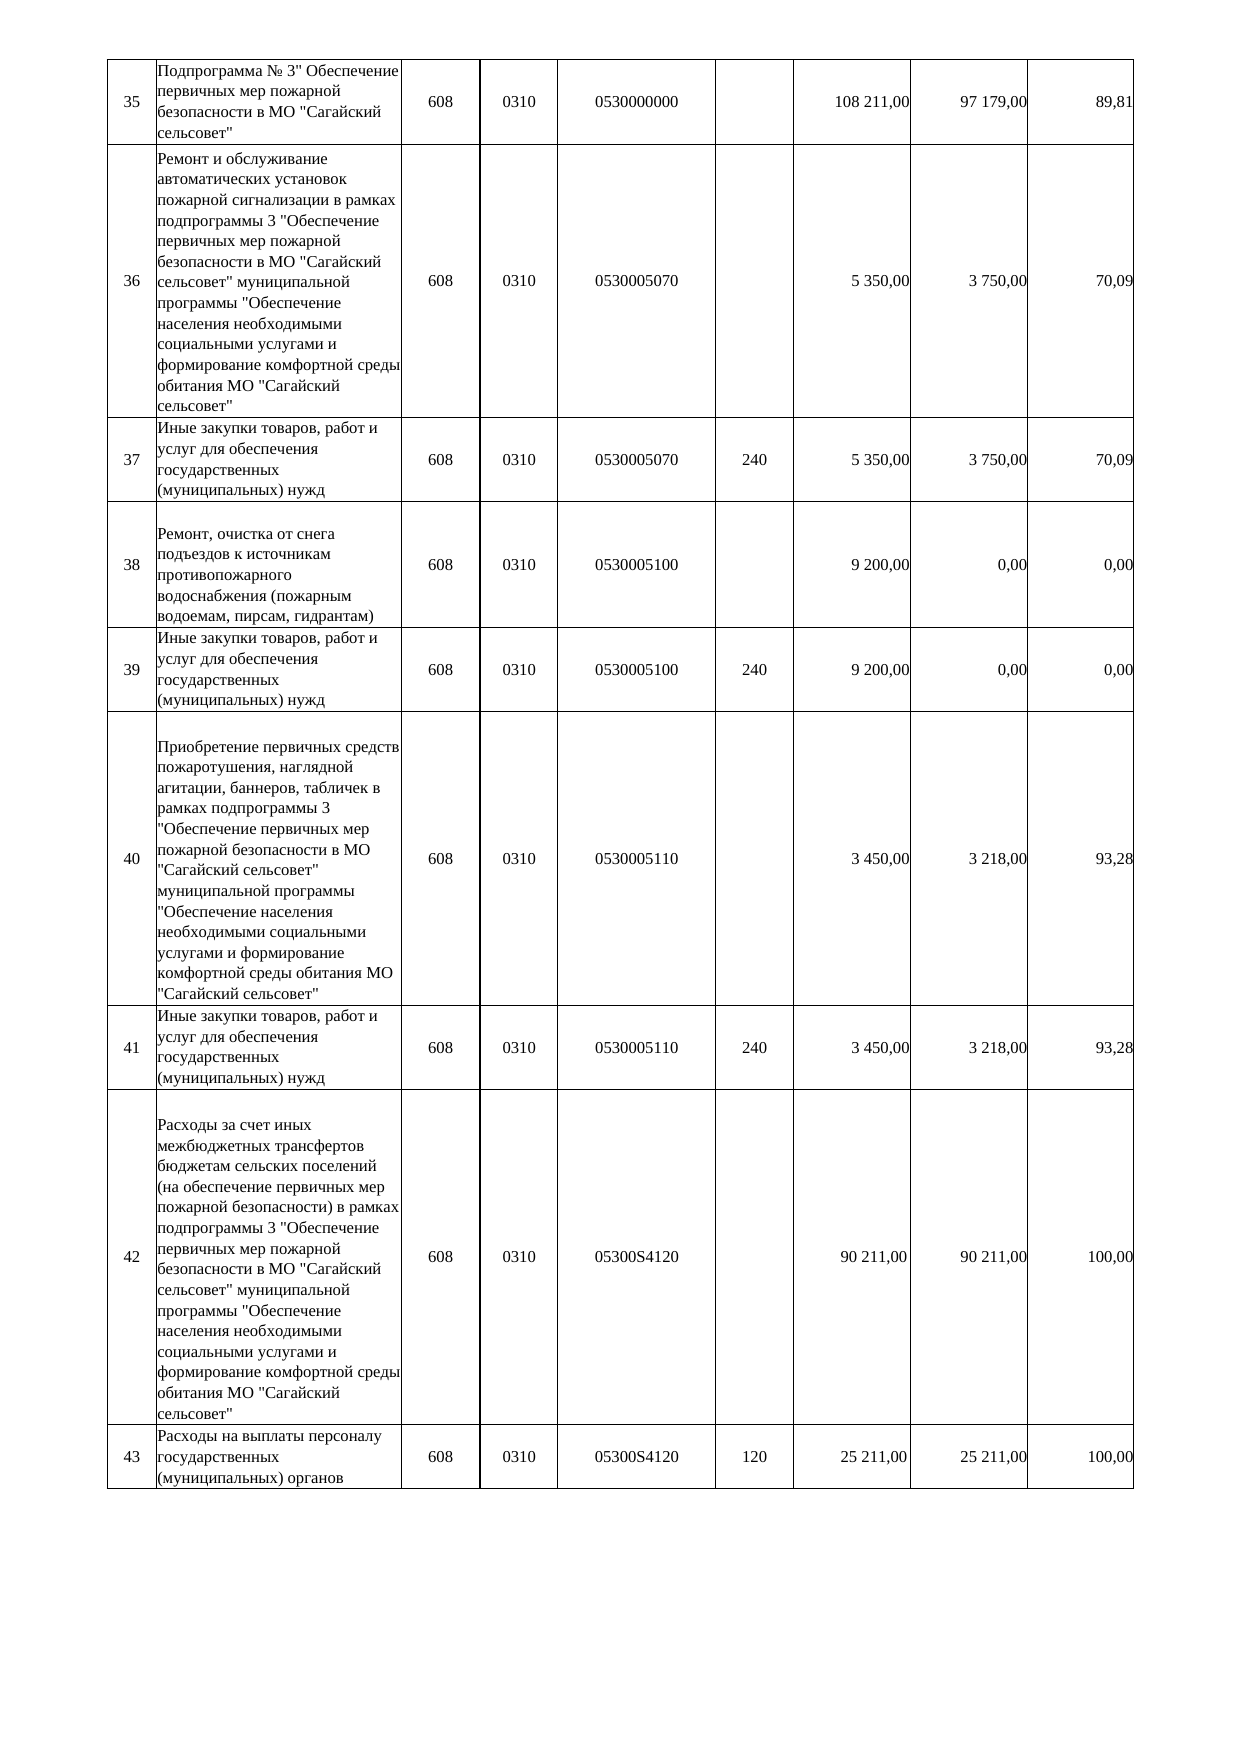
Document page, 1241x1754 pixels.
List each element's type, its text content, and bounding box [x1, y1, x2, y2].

table_header 97 179,00 [911, 60, 1027, 144]
table_cell 0,00 [911, 502, 1027, 627]
table_cell 608 [402, 628, 479, 711]
table_cell 3 450,00 [794, 712, 910, 1004]
table_cell 05300S4120 [558, 1090, 715, 1424]
table_cell 93,28 [1028, 1006, 1133, 1088]
table_cell 05300S4120 [558, 1425, 715, 1488]
table_cell 608 [402, 1090, 479, 1424]
table_cell Иные закупки товаров, работ и услуг для обеспечения государственных (муниципальных) нужд [157, 418, 401, 501]
table_cell 93,28 [1028, 712, 1133, 1004]
table_cell 0310 [481, 418, 557, 501]
table_cell 9 200,00 [794, 502, 910, 627]
table_cell 0530005110 [558, 1006, 715, 1088]
table_cell 0530005100 [558, 628, 715, 711]
table_cell 0,00 [1028, 502, 1133, 627]
table_cell [716, 502, 793, 627]
table_cell 90 211,00 [911, 1090, 1027, 1424]
table_cell Иные закупки товаров, работ и услуг для обеспечения государственных (муниципальных) нужд [157, 1006, 401, 1088]
table_cell Ремонт и обслуживание автоматических установок пожарной сигнализации в рамках подпрограммы 3 "Обеспечение первичных мер пожарной безопасности в МО "Сагайский сельсовет" муниципальной программы "Обеспечение населения необходимыми социальными услугами и формирование комфортной среды обитания МО "Сагайский сельсовет" [157, 145, 401, 417]
table_cell Иные закупки товаров, работ и услуг для обеспечения государственных (муниципальных) нужд [157, 628, 401, 711]
table_cell 0310 [481, 1006, 557, 1088]
table_header 608 [402, 60, 479, 144]
table_cell 120 [716, 1425, 793, 1488]
table_header 108 211,00 [794, 60, 910, 144]
table_cell Ремонт, очистка от снега подъездов к источникам противопожарного водоснабжения (пожарным водоемам, пирсам, гидрантам) [157, 502, 401, 627]
table_cell 39 [108, 628, 156, 711]
table_header 0530000000 [558, 60, 715, 144]
table_cell 608 [402, 145, 479, 417]
table_cell 42 [108, 1090, 156, 1424]
table_cell 70,09 [1028, 418, 1133, 501]
table_cell 608 [402, 712, 479, 1004]
table_cell 3 750,00 [911, 418, 1027, 501]
table_cell [716, 145, 793, 417]
table_cell 25 211,00 [794, 1425, 910, 1488]
table_header 89,81 [1028, 60, 1133, 144]
table_cell 25 211,00 [911, 1425, 1027, 1488]
table_cell 3 218,00 [911, 1006, 1027, 1088]
table_cell 608 [402, 418, 479, 501]
table_cell 0530005110 [558, 712, 715, 1004]
table_cell 0,00 [911, 628, 1027, 711]
table_header [716, 60, 793, 144]
table_cell 3 750,00 [911, 145, 1027, 417]
table_cell 240 [716, 418, 793, 501]
table_header Подпрограмма № 3" Обеспечение первичных мер пожарной безопасности в МО "Сагайский сельсовет" [157, 60, 401, 144]
table_cell 0310 [481, 628, 557, 711]
table_cell 608 [402, 502, 479, 627]
table_cell 0,00 [1028, 628, 1133, 711]
table_cell 36 [108, 145, 156, 417]
table_cell 0310 [481, 145, 557, 417]
table_cell Расходы за счет иных межбюджетных трансфертов бюджетам сельских поселений (на обеспечение первичных мер пожарной безопасности) в рамках подпрограммы 3 "Обеспечение первичных мер пожарной безопасности в МО "Сагайский сельсовет" муниципальной программы "Обеспечение населения необходимыми социальными услугами и формирование комфортной среды обитания МО "Сагайский сельсовет" [157, 1090, 401, 1424]
table_cell 0310 [481, 1425, 557, 1488]
table_cell 0310 [481, 1090, 557, 1424]
table_cell 3 450,00 [794, 1006, 910, 1088]
table_cell 100,00 [1028, 1090, 1133, 1424]
table_header 35 [108, 60, 156, 144]
table_cell 38 [108, 502, 156, 627]
table_cell 41 [108, 1006, 156, 1088]
table_header 0310 [481, 60, 557, 144]
table_cell 37 [108, 418, 156, 501]
table_cell Приобретение первичных средств пожаротушения, наглядной агитации, баннеров, табличек в рамках подпрограммы 3 "Обеспечение первичных мер пожарной безопасности в МО "Сагайский сельсовет" муниципальной программы "Обеспечение населения необходимыми социальными услугами и формирование комфортной среды обитания МО "Сагайский сельсовет" [157, 712, 401, 1004]
table_cell 0530005070 [558, 145, 715, 417]
table_cell [716, 1090, 793, 1424]
table_cell 0310 [481, 502, 557, 627]
table_cell 0530005070 [558, 418, 715, 501]
table_cell 0310 [481, 712, 557, 1004]
table_cell 5 350,00 [794, 418, 910, 501]
table_cell 0530005100 [558, 502, 715, 627]
table_cell 9 200,00 [794, 628, 910, 711]
table_cell 100,00 [1028, 1425, 1133, 1488]
table_cell 40 [108, 712, 156, 1004]
table_cell 240 [716, 1006, 793, 1088]
table_cell 608 [402, 1425, 479, 1488]
table_cell 240 [716, 628, 793, 711]
table_cell 5 350,00 [794, 145, 910, 417]
table_cell [716, 712, 793, 1004]
table_cell 608 [402, 1006, 479, 1088]
table_cell 90 211,00 [794, 1090, 910, 1424]
table_cell Расходы на выплаты персоналу государственных (муниципальных) органов [157, 1425, 401, 1488]
table_cell 3 218,00 [911, 712, 1027, 1004]
table_cell 70,09 [1028, 145, 1133, 417]
table_cell 43 [108, 1425, 156, 1488]
